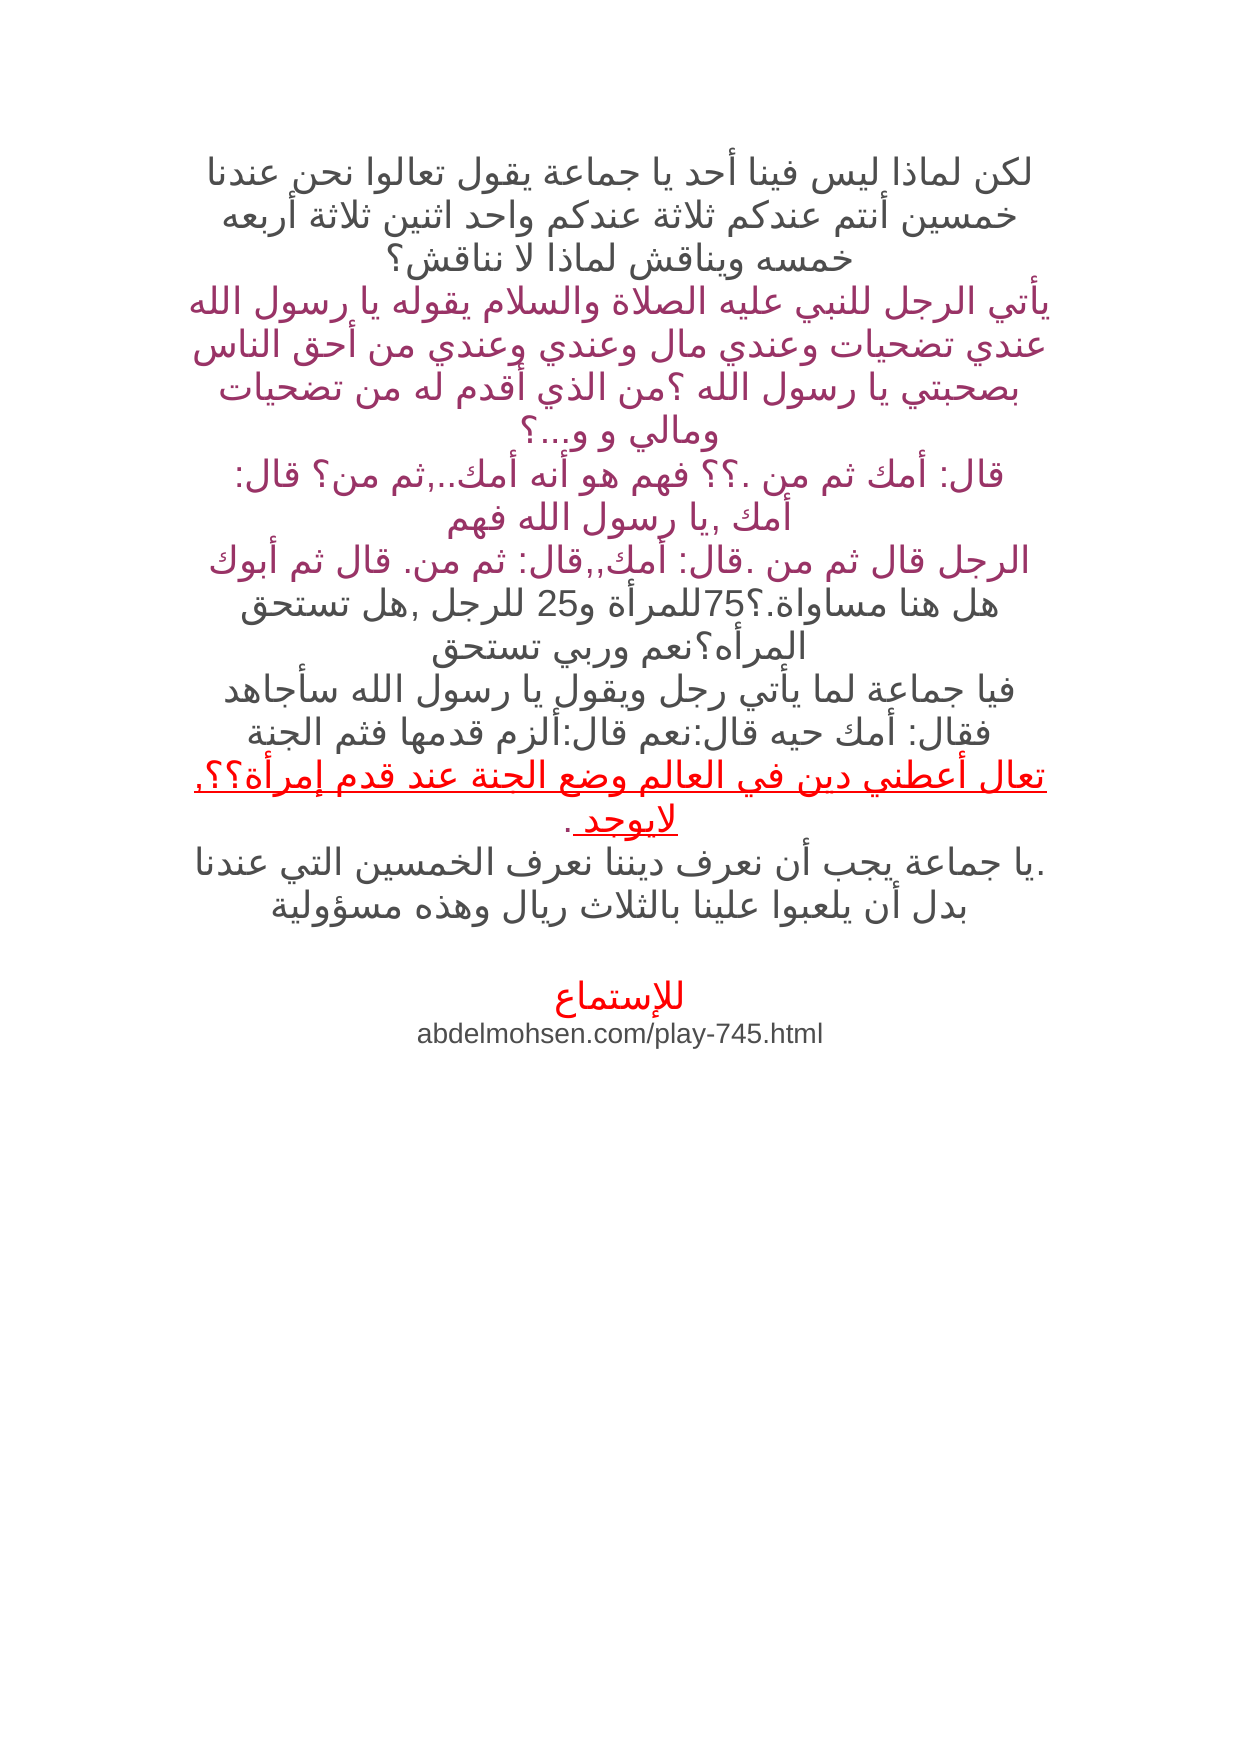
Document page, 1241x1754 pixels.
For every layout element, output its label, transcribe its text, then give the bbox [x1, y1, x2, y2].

text قال: أمك ثم من .؟؟ فهم هو أنه أمك..,ثم من؟ قال: أمك ,يا رسول الله فهم [187, 452, 1053, 538]
text هل هنا مساواة.؟75للمرأة و25 للرجل ,هل تستحق المرأه؟نعم وربي تستحق [187, 581, 1053, 667]
text تعال أعطني دين في العالم وضع الجنة عند قدم إمرأة؟؟, لايوجد . [187, 754, 1053, 840]
text يأتي الرجل للنبي عليه الصلاة والسلام يقوله يا رسول الله عندي تضحيات وعندي مال وعندي وعندي من أحق الناس بصحبتي يا رسول الله ؟من الذي أقدم له من تضحيات ومالي و و...؟ [187, 279, 1053, 452]
text .يا جماعة يجب أن نعرف ديننا نعرف الخمسين التي عندنا بدل أن يلعبوا علينا بالثلاث ريال وهذه مسؤولية [187, 840, 1053, 926]
text لكن لماذا ليس فينا أحد يا جماعة يقول تعالوا نحن عندنا خمسين أنتم عندكم ثلاثة عندكم واحد اثنين ثلاثة أربعه خمسه ويناقش لماذا لا نناقش؟ [187, 150, 1053, 279]
text فيا جماعة لما يأتي رجل ويقول يا رسول الله سأجاهد فقال: أمك حيه قال:نعم قال:ألزم قدمها فثم الجنة [187, 667, 1053, 754]
text الرجل قال ثم من .قال: أمك,,قال: ثم من. قال ثم أبوك [187, 538, 1053, 581]
text للإستماع [187, 974, 1053, 1017]
text abdelmohsen.com/play-745.html [187, 1017, 1053, 1049]
